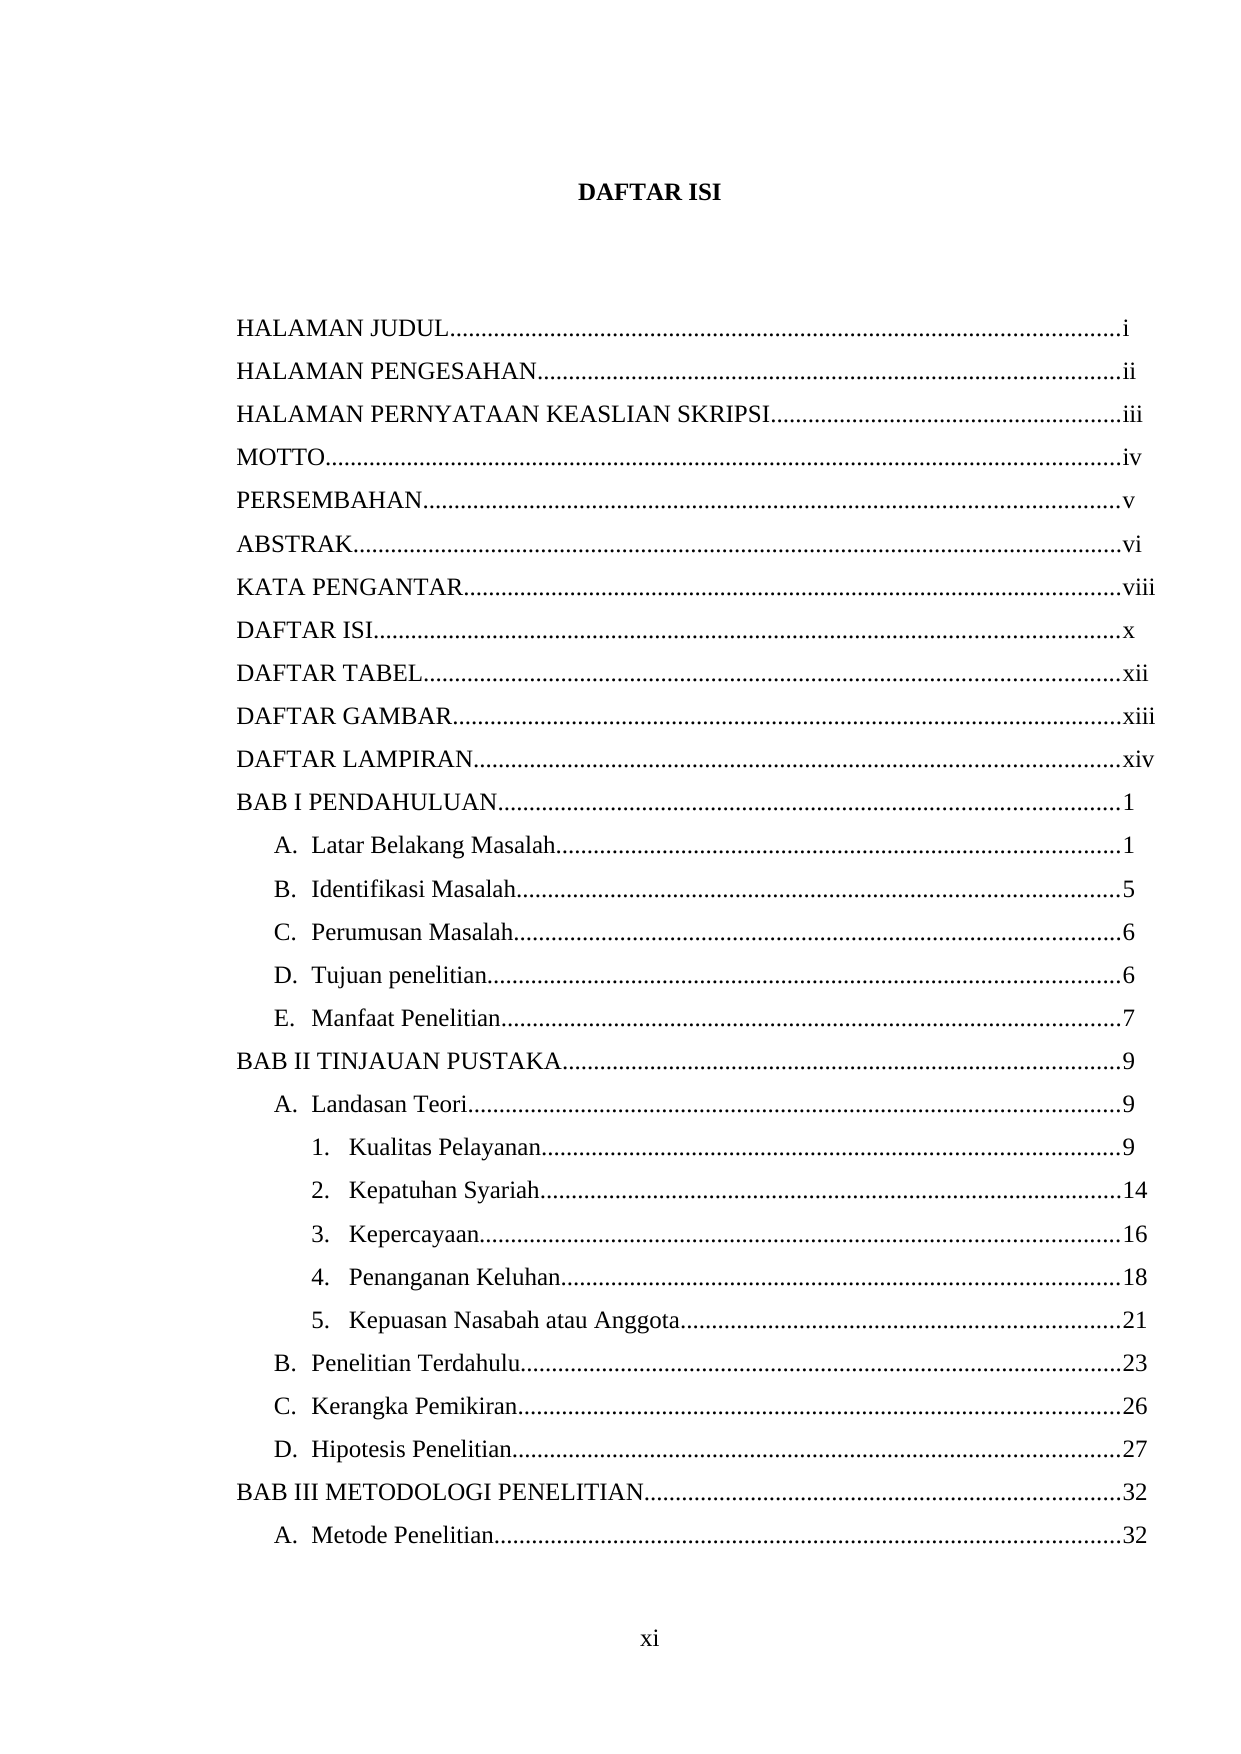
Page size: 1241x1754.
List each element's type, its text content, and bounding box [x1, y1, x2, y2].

text MOTTO iv [236, 442, 1063, 471]
text DAFTAR TABEL xii [236, 658, 1063, 687]
list Manfaat Penelitian 7 [274, 1003, 1063, 1032]
list Penanganan Keluhan 18 [311, 1262, 1063, 1291]
list Metode Penelitian 32 [274, 1521, 1063, 1549]
text HALAMAN PERNYATAAN KEASLIAN SKRIPSI iii [236, 399, 1063, 428]
list Latar Belakang Masalah 1 [274, 831, 1063, 859]
text DAFTAR ISI [236, 177, 1063, 206]
list Identifikasi Masalah 5 [274, 874, 1063, 902]
list Kepuasan Nasabah atau Anggota 21 [311, 1305, 1063, 1334]
text DAFTAR GAMBAR xiii [236, 701, 1063, 730]
list Hipotesis Penelitian 27 [274, 1434, 1063, 1463]
list Kepercayaan 16 [311, 1219, 1063, 1247]
list Kepatuhan Syariah 14 [311, 1176, 1063, 1204]
list Tujuan penelitian 6 [274, 960, 1063, 989]
list Kerangka Pemikiran 26 [274, 1391, 1063, 1420]
list Penelitian Terdahulu 23 [274, 1348, 1063, 1377]
text BAB I PENDAHULUAN 1 [236, 787, 1063, 816]
text HALAMAN PENGESAHAN ii [236, 356, 1063, 385]
text BAB III METODOLOGI PENELITIAN 32 [236, 1477, 1063, 1506]
text BAB II TINJAUAN PUSTAKA 9 [236, 1046, 1063, 1075]
text ABSTRAK vi [236, 529, 1063, 557]
list Perumusan Masalah 6 [274, 917, 1063, 946]
text DAFTAR LAMPIRAN xiv [236, 744, 1063, 773]
list Landasan Teori 9 [274, 1089, 1063, 1118]
text DAFTAR ISI x [236, 615, 1063, 644]
list Kualitas Pelayanan 9 [311, 1132, 1063, 1161]
text PERSEMBAHAN v [236, 486, 1063, 514]
text HALAMAN JUDUL i [236, 313, 1063, 342]
text KATA PENGANTAR viii [236, 572, 1063, 601]
